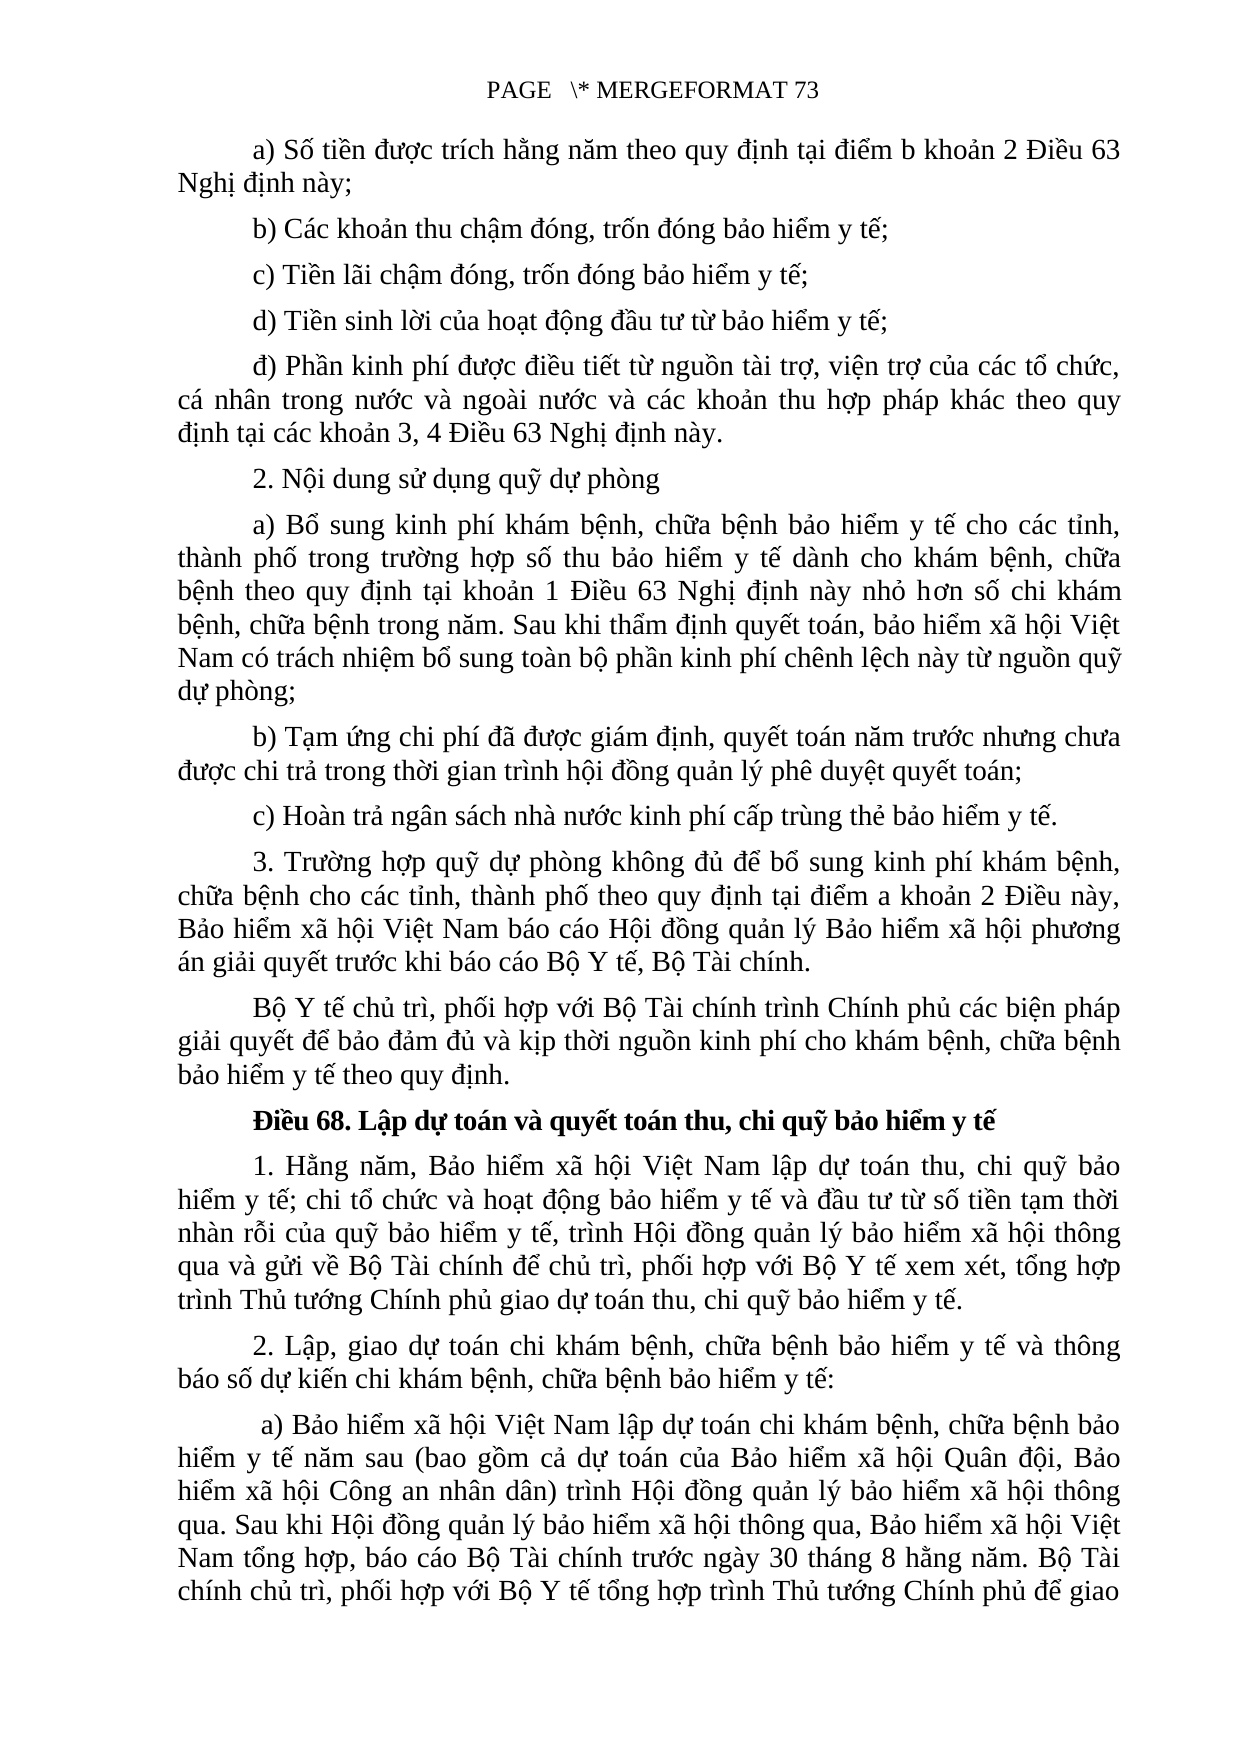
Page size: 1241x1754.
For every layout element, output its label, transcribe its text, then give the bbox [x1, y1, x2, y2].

text c) Tiền lãi chậm đóng, trốn đóng bảo hiểm y tế; [177, 257, 1122, 291]
text a) Số tiền được trích hằng năm theo quy định tại điểm b khoản 2 Điều 63 Nghị định này; [177, 132, 1122, 199]
text a) Bổ sung kinh phí khám bệnh, chữa bệnh bảo hiểm y tế cho các tỉnh, thành phố trong trường hợp số thu bảo hiểm y tế dành cho khám bệnh, chữa bệnh theo quy định tại khoản 1 Điều 63 Nghị định này nhỏ hơn số chi khám bệnh, chữa bệnh trong năm. Sau khi thẩm định quyết toán, bảo hiểm xã hội Việt Nam có trách nhiệm bổ sung toàn bộ phần kinh phí chênh lệch này từ nguồn quỹ dự phòng; [177, 507, 1122, 707]
text b) Các khoản thu chậm đóng, trốn đóng bảo hiểm y tế; [177, 212, 1122, 245]
text 1. Hằng năm, Bảo hiểm xã hội Việt Nam lập dự toán thu, chi quỹ bảo hiểm y tế; chi tổ chức và hoạt động bảo hiểm y tế và đầu tư từ số tiền tạm thời nhàn rỗi của quỹ bảo hiểm y tế, trình Hội đồng quản lý bảo hiểm xã hội thông qua và gửi về Bộ Tài chính để chủ trì, phối hợp với Bộ Y tế xem xét, tổng hợp trình Thủ tướng Chính phủ giao dự toán thu, chi quỹ bảo hiểm y tế. [177, 1149, 1122, 1316]
text Điều 68. Lập dự toán và quyết toán thu, chi quỹ bảo hiểm y tế [177, 1103, 1122, 1137]
text 2. Lập, giao dự toán chi khám bệnh, chữa bệnh bảo hiểm y tế và thông báo số dự kiến chi khám bệnh, chữa bệnh bảo hiểm y tế: [177, 1328, 1122, 1395]
text Bộ Y tế chủ trì, phối hợp với Bộ Tài chính trình Chính phủ các biện pháp giải quyết để bảo đảm đủ và kịp thời nguồn kinh phí cho khám bệnh, chữa bệnh bảo hiểm y tế theo quy định. [177, 991, 1122, 1091]
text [177, 1407, 1122, 1607]
text c) Hoàn trả ngân sách nhà nước kinh phí cấp trùng thẻ bảo hiểm y tế. [177, 799, 1122, 832]
text 2. Nội dung sử dụng quỹ dự phòng [177, 462, 1122, 495]
text d) Tiền sinh lời của hoạt động đầu tư từ bảo hiểm y tế; [177, 303, 1122, 337]
text 3. Trường hợp quỹ dự phòng không đủ để bổ sung kinh phí khám bệnh, chữa bệnh cho các tỉnh, thành phố theo quy định tại điểm a khoản 2 Điều này, Bảo hiểm xã hội Việt Nam báo cáo Hội đồng quản lý Bảo hiểm xã hội phương án giải quyết trước khi báo cáo Bộ Y tế, Bộ Tài chính. [177, 845, 1122, 978]
text b) Tạm ứng chi phí đã được giám định, quyết toán năm trước nhưng chưa được chi trả trong thời gian trình hội đồng quản lý phê duyệt quyết toán; [177, 720, 1122, 787]
text đ) Phần kinh phí được điều tiết từ nguồn tài trợ, viện trợ của các tổ chức, cá nhân trong nước và ngoài nước và các khoản thu hợp pháp khác theo quy định tại các khoản 3, 4 Điều 63 Nghị định này. [177, 349, 1122, 449]
